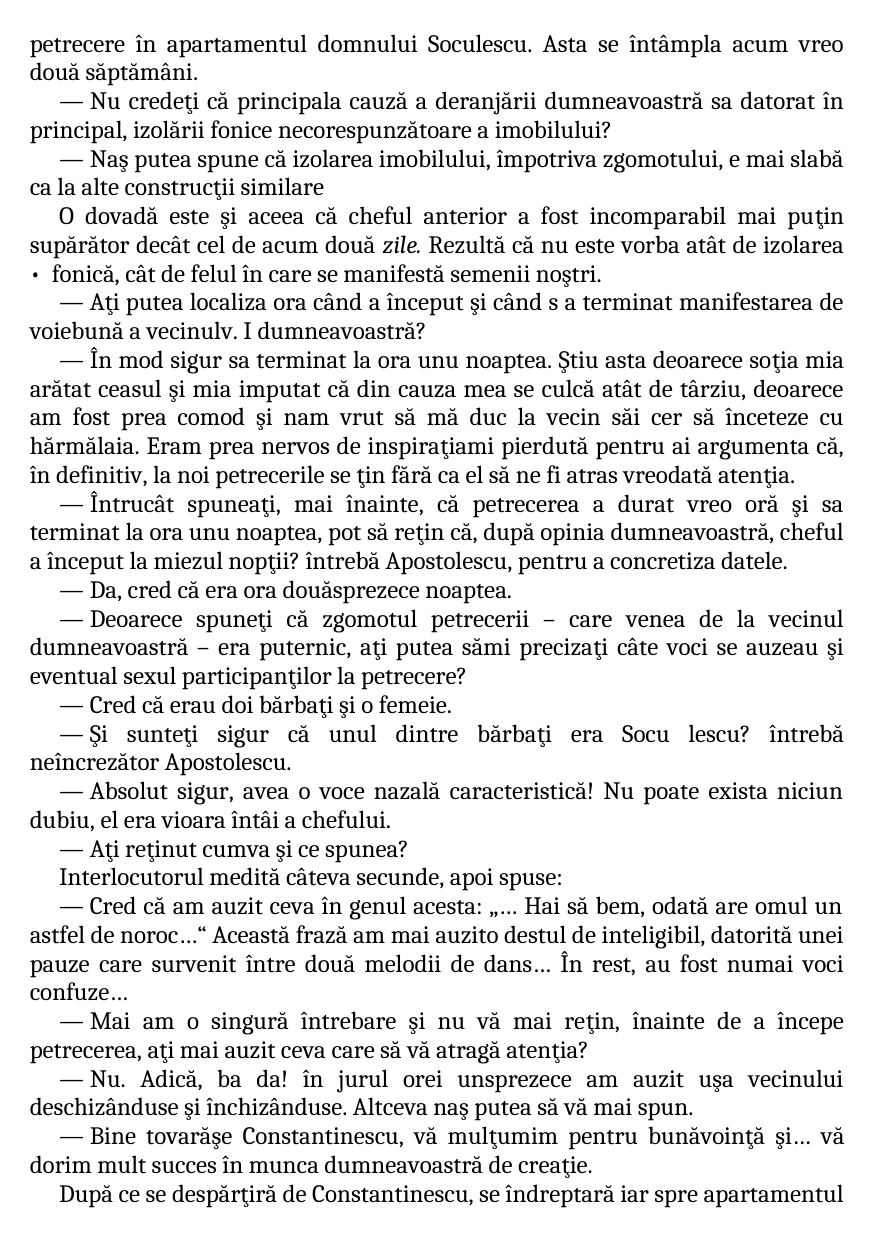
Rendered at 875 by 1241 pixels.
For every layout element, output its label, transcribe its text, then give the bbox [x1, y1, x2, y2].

text — Şi sunteţi sigur că unul dintre bărbaţi era Socu lescu? întrebă neîncrezător Apostolescu. [29, 719, 844, 777]
text — Nu. Adică, ba da! în jurul orei unsprezece am auzit uşa vecinului deschizânduse şi închizânduse. Altceva naş putea să vă mai spun. [29, 1064, 844, 1122]
text — Mai am o singură întrebare şi nu vă mai reţin, înainte de a începe petrecerea, aţi mai auzit ceva care să vă atragă atenţia? [29, 1007, 844, 1064]
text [29, 29, 844, 87]
text — Deoarece spuneţi că zgomotul petrecerii – care venea de la vecinul dumneavoastră – era puternic, aţi putea sămi precizaţi câte voci se auzeau şi eventual sexul participanţilor la petrecere? [29, 604, 844, 691]
text — Nu credeţi că principala cauză a deranjării dumneavoastră sa datorat în principal, izolării fonice necorespunzătoare a imobilului? [29, 87, 844, 144]
text — Aţi putea localiza ora când a început şi când s a terminat manifestarea de voiebună a vecinulv. I dumneavoastră? [29, 288, 844, 346]
text — Cred că erau doi bărbaţi şi o femeie. [29, 691, 844, 719]
text — Bine tovarăşe Constantinescu, vă mulţumim pentru bunăvoinţă şi… vă dorim mult succes în munca dumneavoastră de creaţie. [29, 1122, 844, 1179]
text — Întrucât spuneaţi, mai înainte, că petrecerea a durat vreo oră şi sa terminat la ora unu noaptea, pot să reţin că, după opinia dumneavoastră, cheful a început la miezul nopţii? întrebă Apostolescu, pentru a concretiza datele. [29, 489, 844, 576]
text — Da, cred că era ora douăsprezece noaptea. [29, 576, 844, 604]
text Interlocutorul medită câteva secunde, apoi spuse: [29, 863, 844, 892]
text O dovadă este şi aceea că cheful anterior a fost incomparabil mai puţin supărător decât cel de acum două zile. Rezultă că nu este vorba atât de izolarea • fonică, cât de felul în care se manifestă semenii noştri. [29, 202, 844, 288]
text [29, 1179, 844, 1208]
text — În mod sigur sa terminat la ora unu noaptea. Ştiu asta deoarece soţia mia arătat ceasul şi mia imputat că din cauza mea se culcă atât de târziu, deoarece am fost prea comod şi nam vrut să mă duc la vecin săi cer să înceteze cu hărmălaia. Eram prea nervos de inspiraţiami pierdută pentru ai argumenta că, în definitiv, la noi petrecerile se ţin fără ca el să ne fi atras vreodată atenţia. [29, 346, 844, 489]
text — Absolut sigur, avea o voce nazală caracteristică! Nu poate exista niciun dubiu, el era vioara întâi a chefului. [29, 777, 844, 834]
text — Cred că am auzit ceva în genul acesta: „… Hai să bem, odată are omul un astfel de noroc…“ Această frază am mai auzito destul de inteligibil, datorită unei pauze care survenit între două melodii de dans… În rest, au fost numai voci confuze… [29, 892, 844, 1007]
text — Aţi reţinut cumva şi ce spunea? [29, 834, 844, 863]
text — Naş putea spune că izolarea imobilului, împotriva zgomotului, e mai slabă ca la alte construcţii similare [29, 144, 844, 202]
